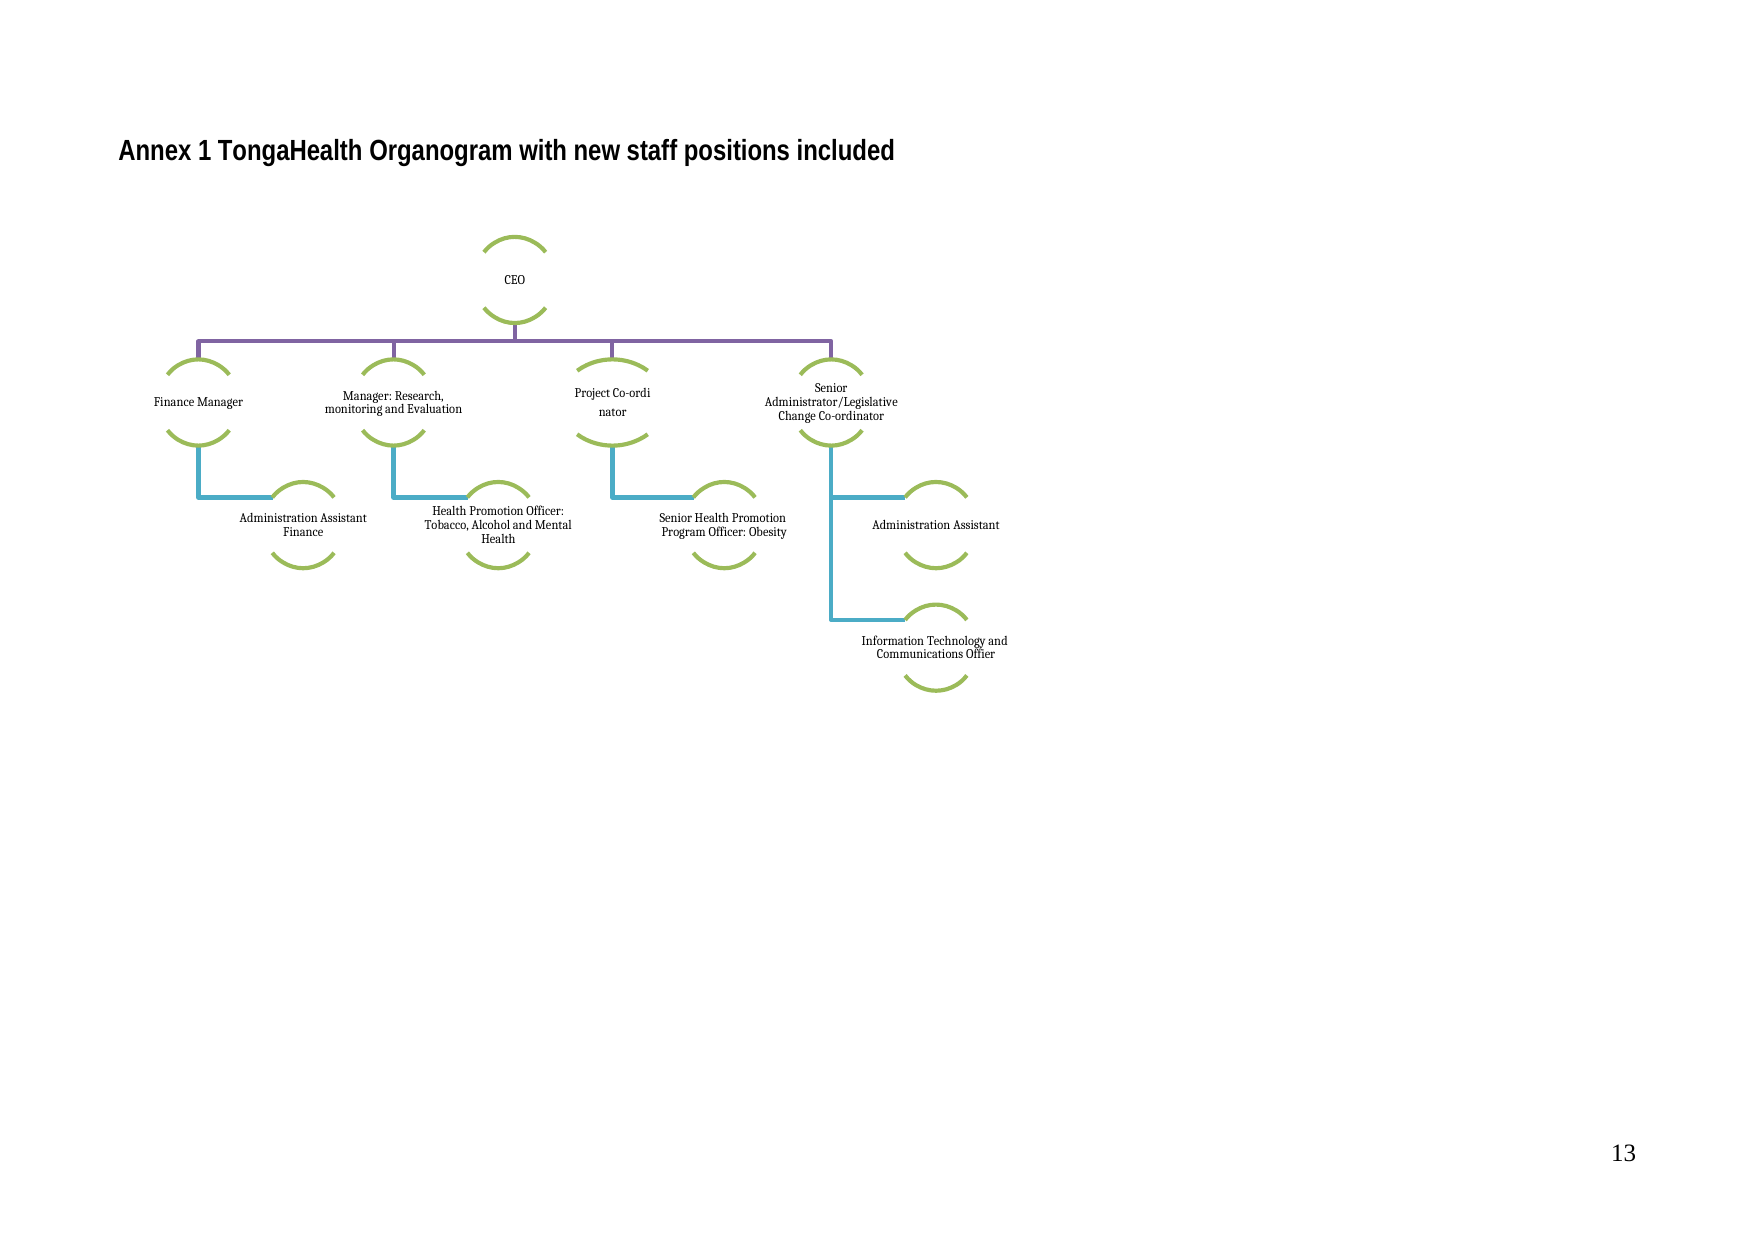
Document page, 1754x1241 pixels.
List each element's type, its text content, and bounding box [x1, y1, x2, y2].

text Annex 1 TongaHealth Organogram with new staff positions included [118, 133, 1636, 166]
